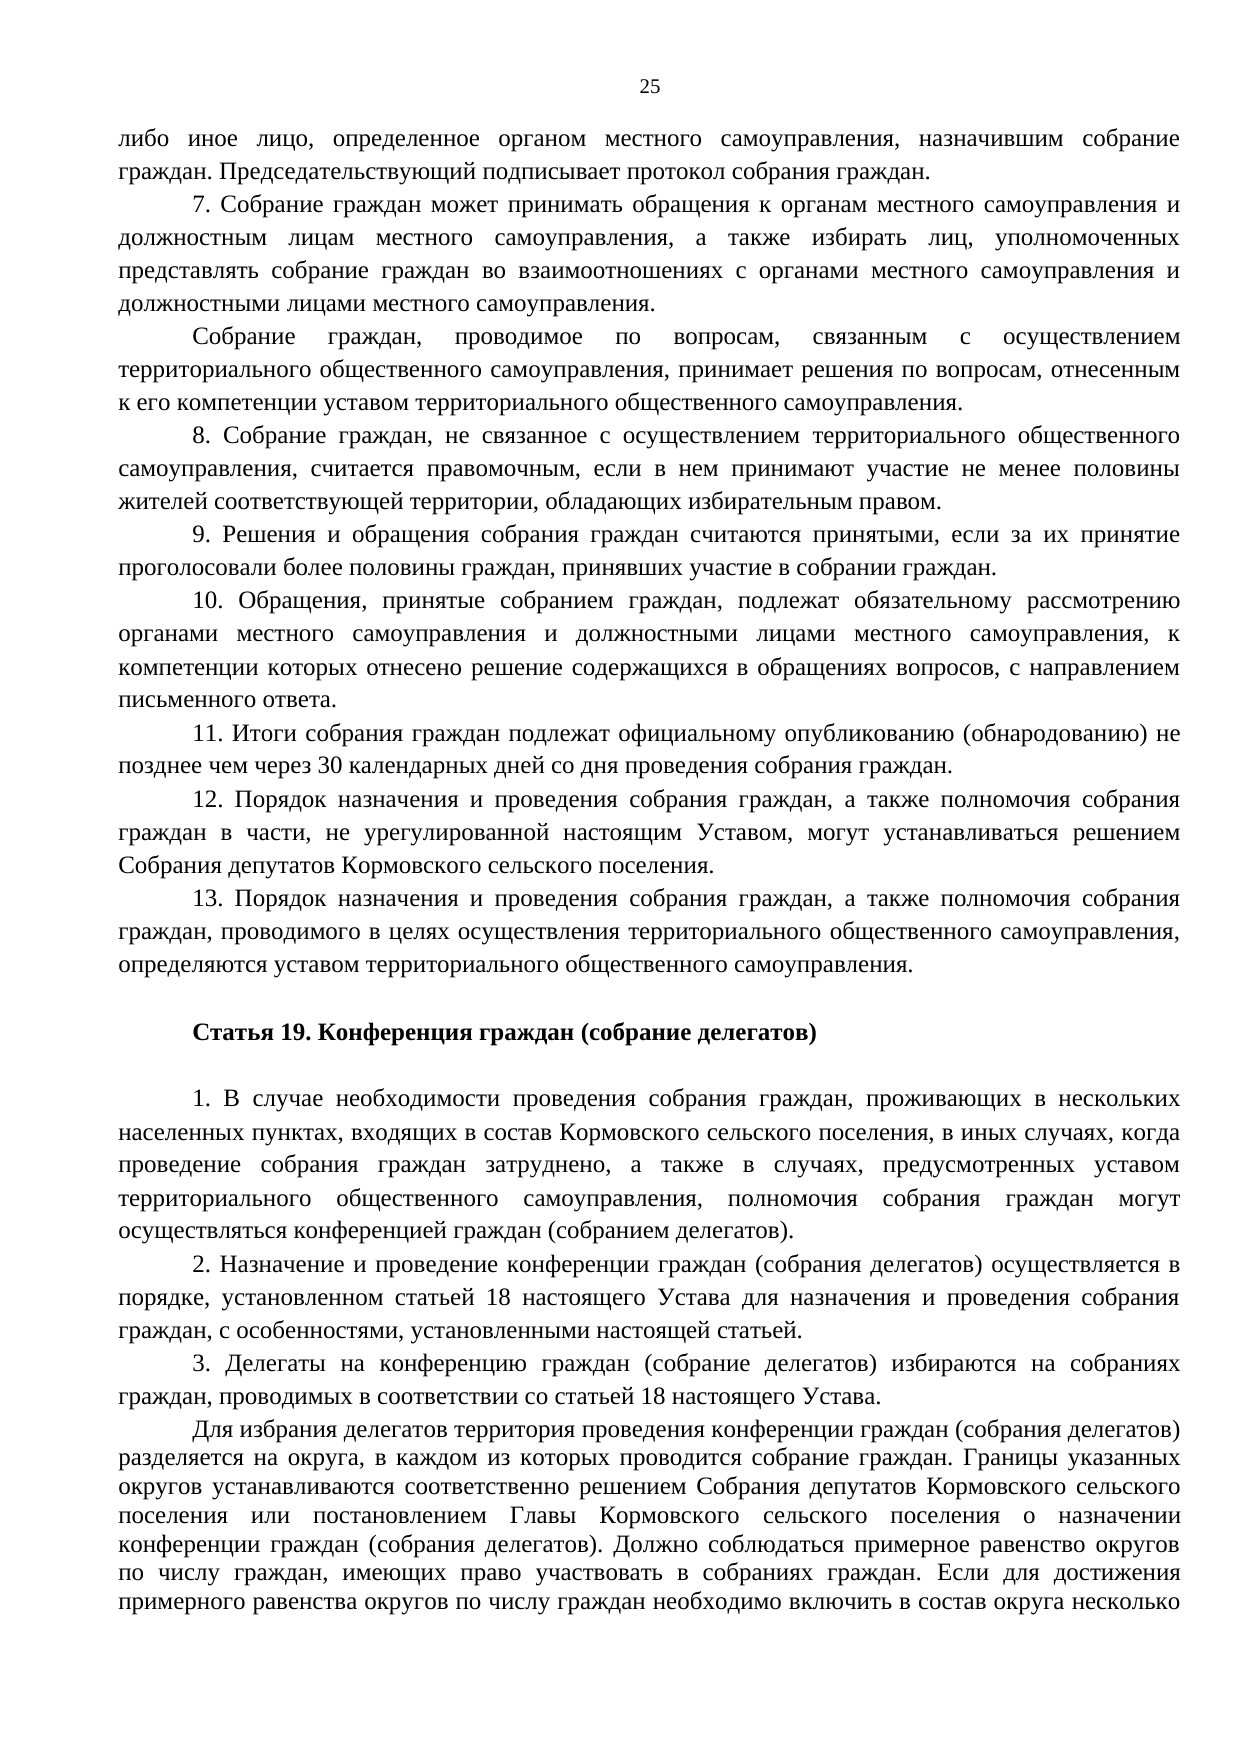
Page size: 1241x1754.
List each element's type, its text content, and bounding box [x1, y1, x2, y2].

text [118, 1414, 1181, 1615]
text Собрание граждан, проводимое по вопросам, связанным с осуществлением территориального общественного самоуправления, принимает решения по вопросам, отнесенным к его компетенции уставом территориального общественного самоуправления. [118, 321, 1181, 416]
text 3. Делегаты на конференцию граждан (собрание делегатов) избираются на собраниях граждан, проводимых в соответствии со статьей 18 настоящего Устава. [118, 1348, 1181, 1409]
text 10. Обращения, принятые собранием граждан, подлежат обязательному рассмотрению органами местного самоуправления и должностными лицами местного самоуправления, к компетенции которых отнесено решение содержащихся в обращениях вопросов, с направлением письменного ответа. [118, 586, 1181, 713]
text Статья 19. Конференция граждан (собрание делегатов) [118, 1017, 1181, 1046]
text 1. В случае необходимости проведения собрания граждан, проживающих в нескольких населенных пунктах, входящих в состав Кормовского сельского поселения, в иных случаях, когда проведение собрания граждан затруднено, а также в случаях, предусмотренных уставом территориального общественного самоуправления, полномочия собрания граждан могут осуществляться конференцией граждан (собранием делегатов). [118, 1083, 1181, 1244]
text 9. Решения и обращения собрания граждан считаются принятыми, если за их принятие проголосовали более половины граждан, принявших участие в собрании граждан. [118, 519, 1181, 581]
text 12. Порядок назначения и проведения собрания граждан, а также полномочия собрания граждан в части, не урегулированной настоящим Уставом, могут устанавливаться решением Собрания депутатов Кормовского сельского поселения. [118, 784, 1181, 878]
text 2. Назначение и проведение конференции граждан (собрания делегатов) осуществляется в порядке, установленном статьей 18 настоящего Устава для назначения и проведения собрания граждан, с особенностями, установленными настоящей статьей. [118, 1249, 1181, 1343]
text 7. Собрание граждан может принимать обращения к органам местного самоуправления и должностным лицам местного самоуправления, а также избирать лиц, уполномоченных представлять собрание граждан во взаимоотношениях с органами местного самоуправления и должностными лицами местного самоуправления. [118, 189, 1181, 317]
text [118, 123, 1181, 185]
text 8. Собрание граждан, не связанное с осуществлением территориального общественного самоуправления, считается правомочным, если в нем принимают участие не менее половины жителей соответствующей территории, обладающих избирательным правом. [118, 420, 1181, 515]
text 13. Порядок назначения и проведения собрания граждан, а также полномочия собрания граждан, проводимого в целях осуществления территориального общественного самоуправления, определяются уставом территориального общественного самоуправления. [118, 883, 1181, 977]
text 11. Итоги собрания граждан подлежат официальному опубликованию (обнародованию) не позднее чем через 30 календарных дней со дня проведения собрания граждан. [118, 718, 1181, 779]
